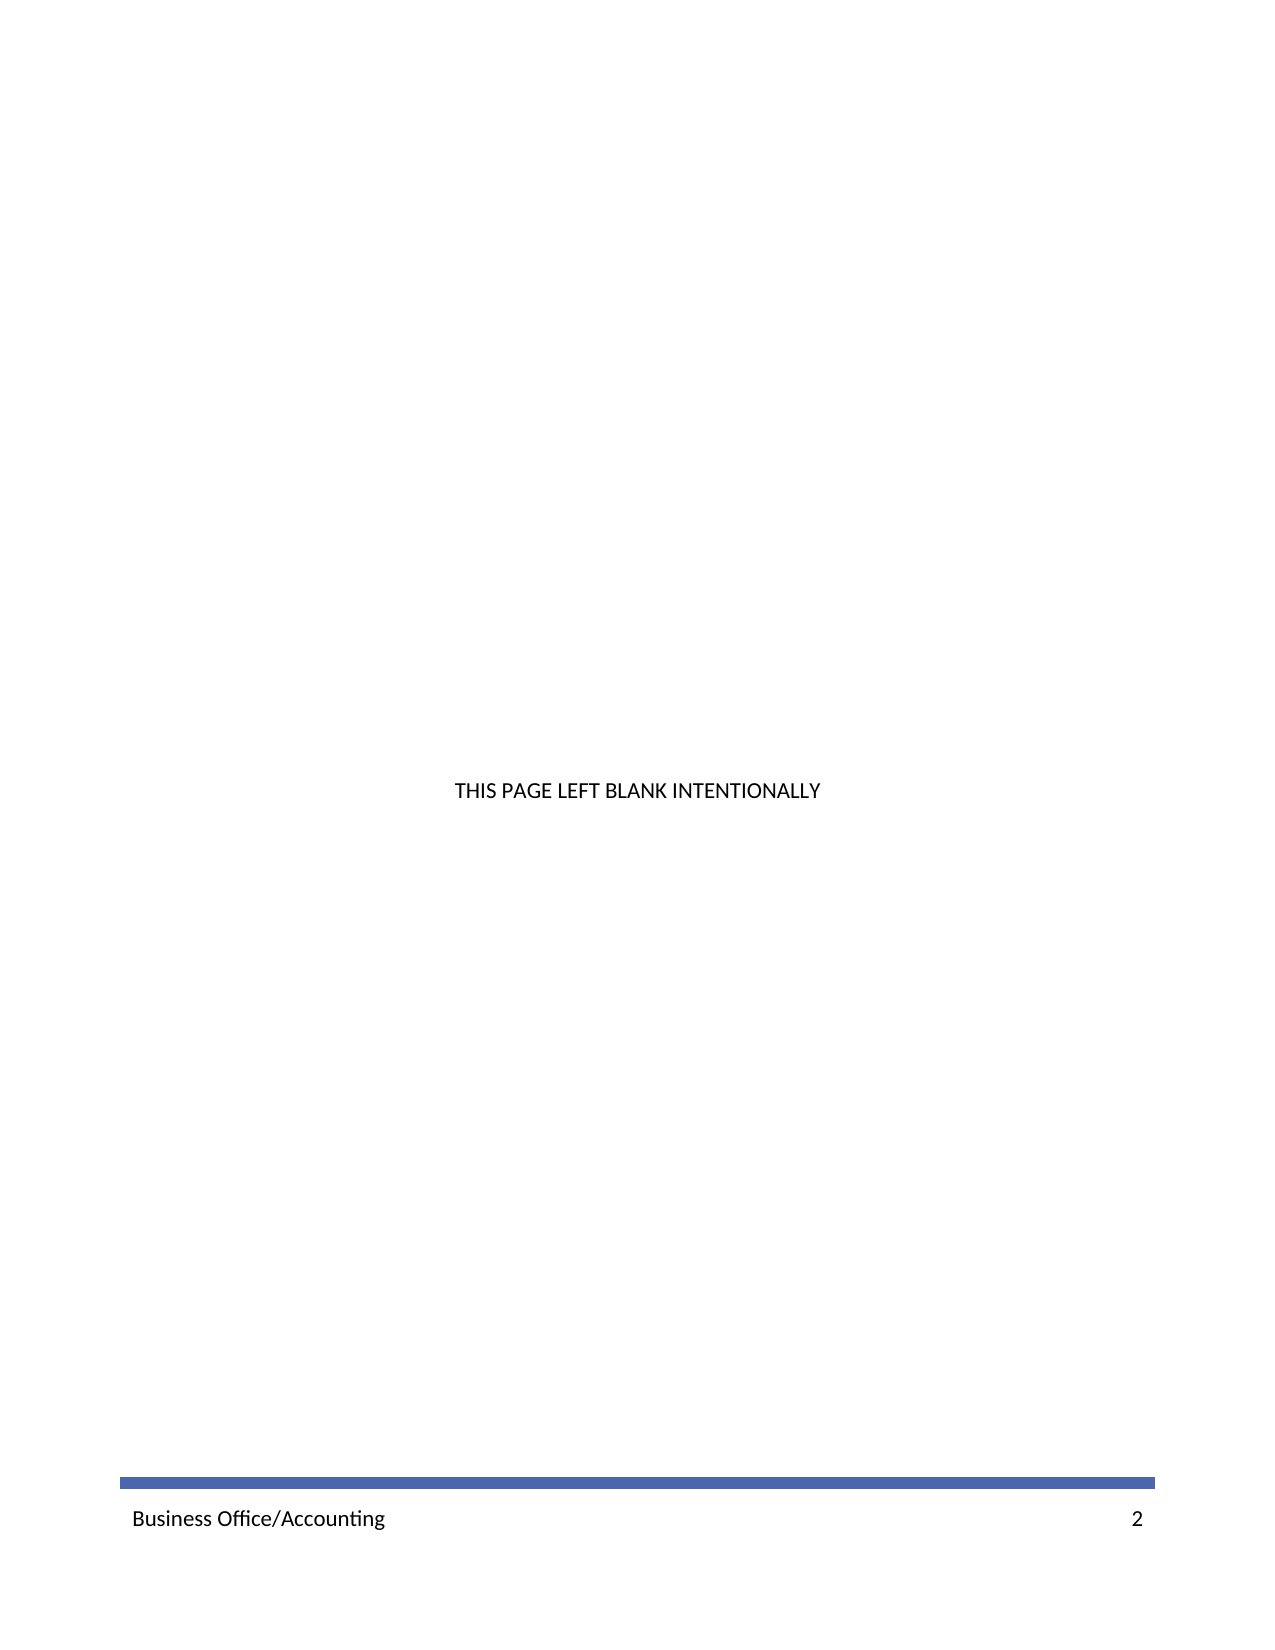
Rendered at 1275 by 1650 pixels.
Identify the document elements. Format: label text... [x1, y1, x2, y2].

text THIS PAGE LEFT BLANK INTENTIONALLY [120, 776, 1155, 804]
